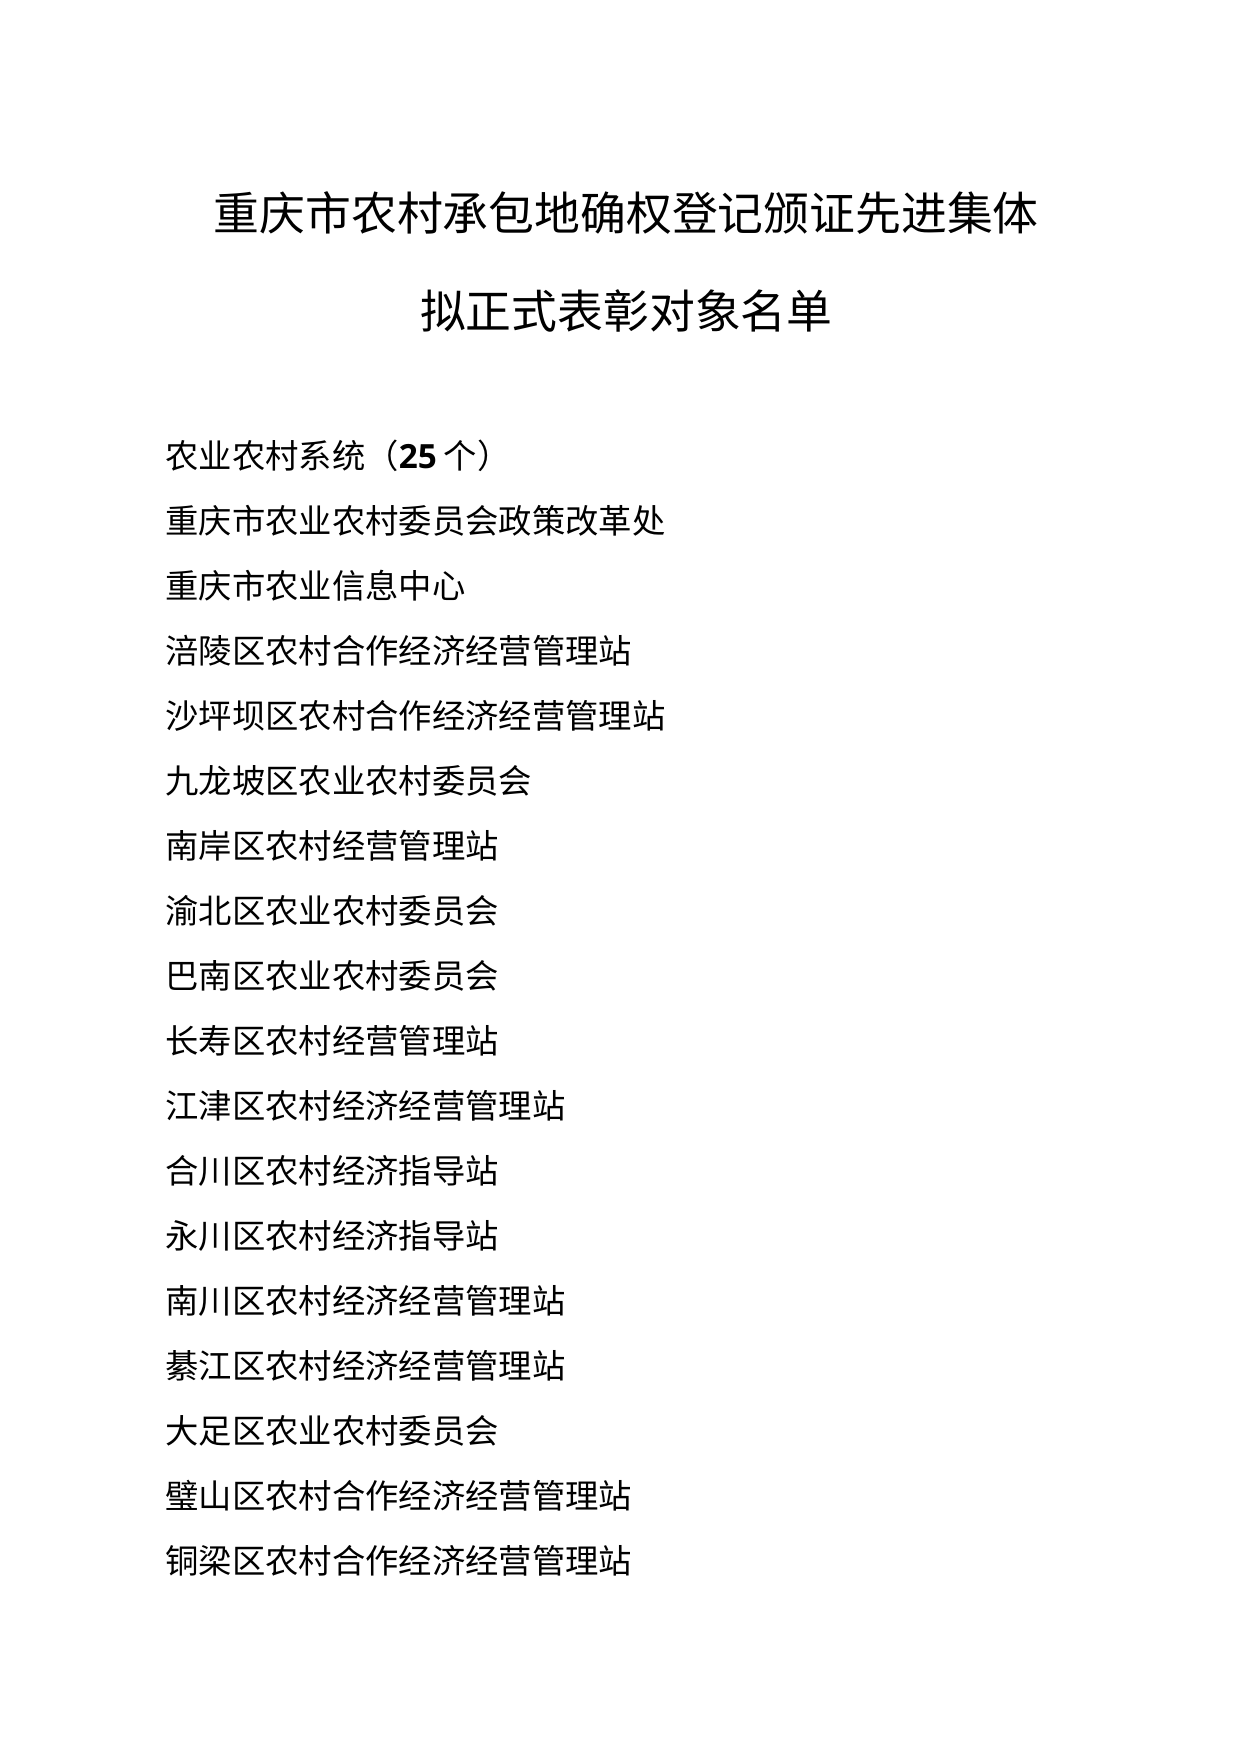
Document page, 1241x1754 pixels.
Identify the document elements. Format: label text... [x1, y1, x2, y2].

text 南岸区农村经营管理站 [165, 812, 1087, 877]
text 九龙坡区农业农村委员会 [165, 747, 1087, 812]
text 渝北区农业农村委员会 [165, 877, 1087, 942]
text 重庆市农业农村委员会政策改革处 [165, 487, 1087, 552]
text 南川区农村经济经营管理站 [165, 1267, 1087, 1332]
text 永川区农村经济指导站 [165, 1202, 1087, 1267]
text 江津区农村经济经营管理站 [165, 1072, 1087, 1137]
text 綦江区农村经济经营管理站 [165, 1332, 1087, 1397]
text 璧山区农村合作经济经营管理站 [165, 1462, 1087, 1527]
text 拟正式表彰对象名单 [165, 259, 1087, 357]
text 涪陵区农村合作经济经营管理站 [165, 617, 1087, 682]
text 长寿区农村经营管理站 [165, 1007, 1087, 1072]
text 农业农村系统（25个） [165, 422, 1087, 487]
text 合川区农村经济指导站 [165, 1137, 1087, 1202]
text 铜梁区农村合作经济经营管理站 [165, 1527, 1087, 1592]
text 巴南区农业农村委员会 [165, 942, 1087, 1007]
text 沙坪坝区农村合作经济经营管理站 [165, 682, 1087, 747]
text 重庆市农业信息中心 [165, 552, 1087, 617]
text 大足区农业农村委员会 [165, 1397, 1087, 1462]
text 重庆市农村承包地确权登记颁证先进集体 [165, 162, 1087, 259]
